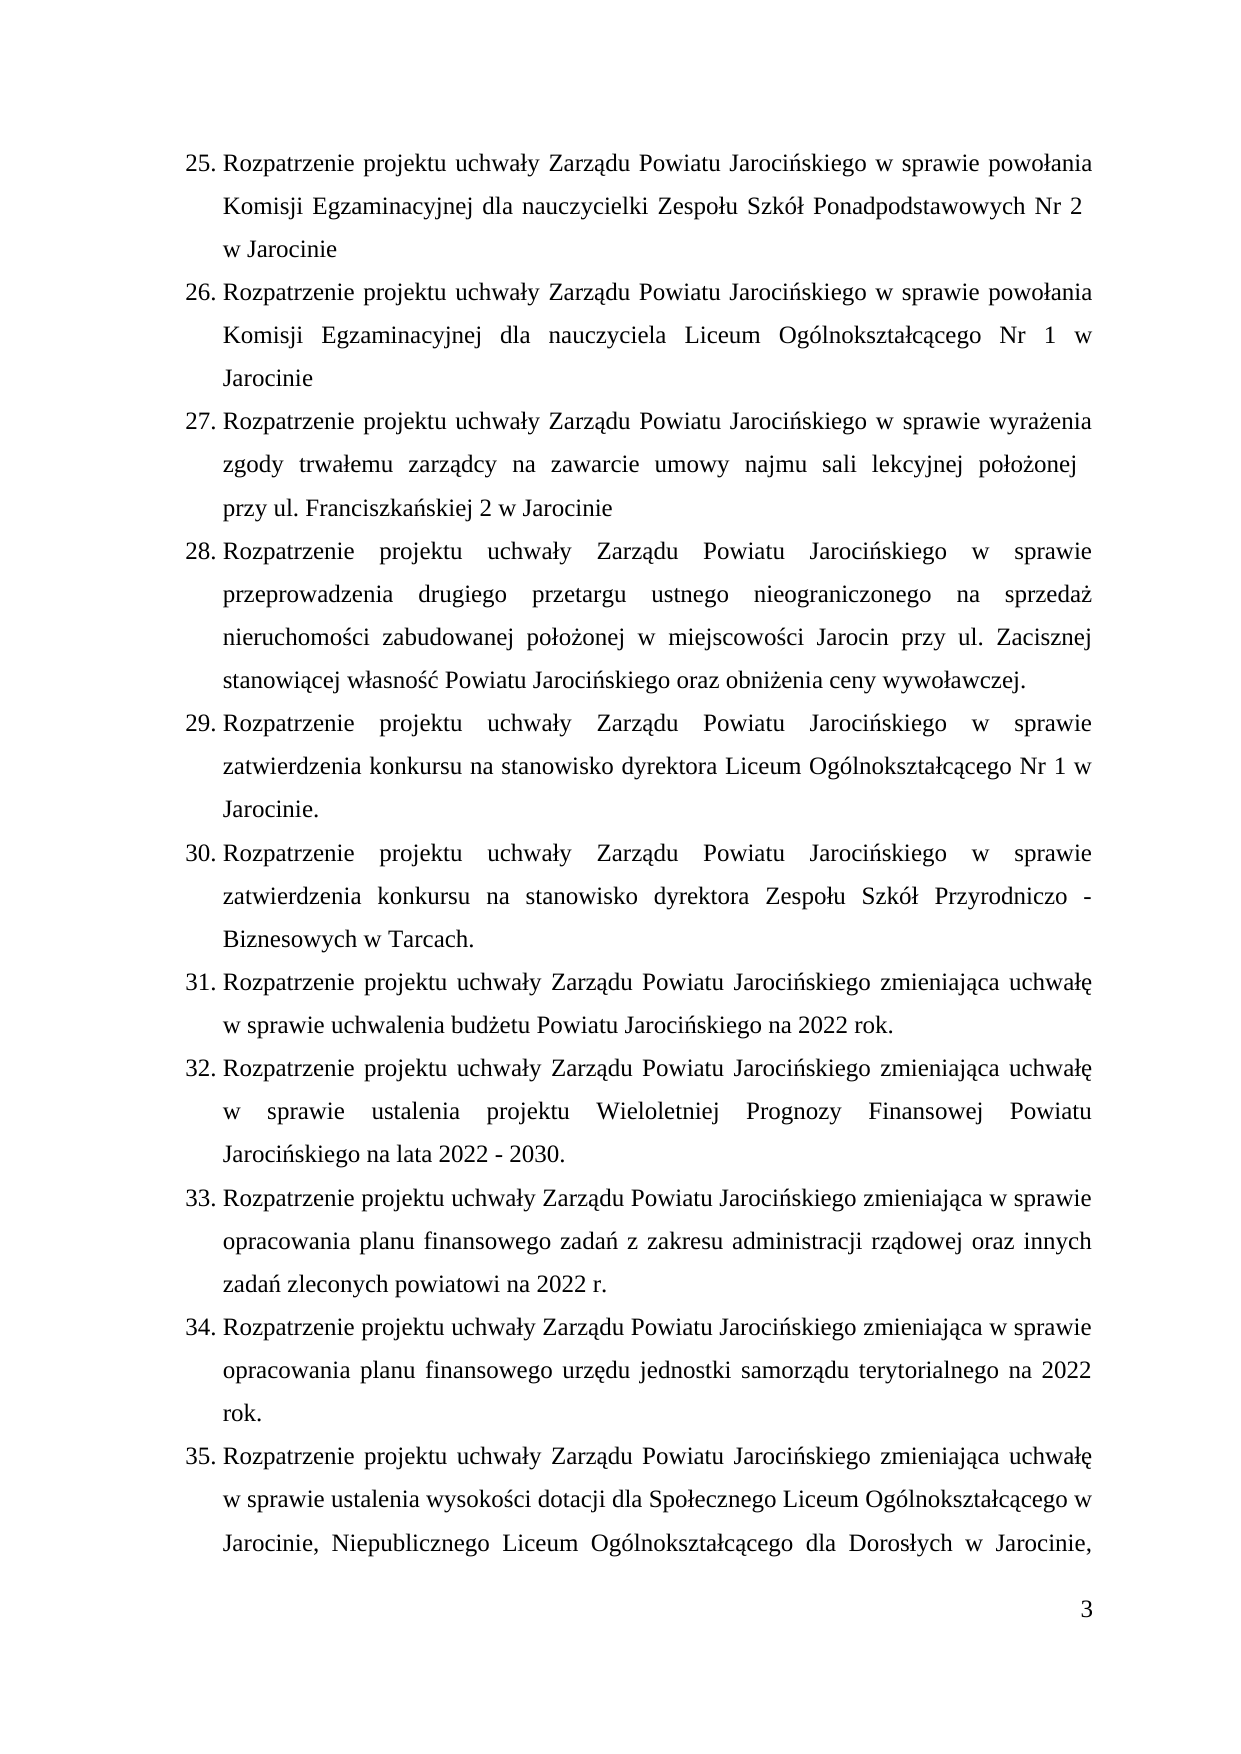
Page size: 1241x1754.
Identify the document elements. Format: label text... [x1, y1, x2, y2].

list Rozpatrzenie projektu uchwały Zarządu Powiatu Jarocińskiego w sprawie wyrażenia zgody trwałemu zarządcy na zawarcie umowy najmu sali lekcyjnej położonej przy ul. Franciszkańskiej 2 w Jarocinie [185, 406, 1093, 521]
list Rozpatrzenie projektu uchwały Zarządu Powiatu Jarocińskiego zmieniająca uchwałę w sprawie ustalenia projektu Wieloletniej Prognozy Finansowej Powiatu Jarocińskiego na lata 2022 - 2030. [185, 1053, 1093, 1168]
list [185, 148, 1093, 263]
list Rozpatrzenie projektu uchwały Zarządu Powiatu Jarocińskiego w sprawie zatwierdzenia konkursu na stanowisko dyrektora Zespołu Szkół Przyrodniczo - Biznesowych w Tarcach. [185, 838, 1093, 953]
list Rozpatrzenie projektu uchwały Zarządu Powiatu Jarocińskiego zmieniająca w sprawie opracowania planu finansowego urzędu jednostki samorządu terytorialnego na 2022 rok. [185, 1312, 1093, 1427]
list Rozpatrzenie projektu uchwały Zarządu Powiatu Jarocińskiego w sprawie przeprowadzenia drugiego przetargu ustnego nieograniczonego na sprzedaż nieruchomości zabudowanej położonej w miejscowości Jarocin przy ul. Zacisznej stanowiącej własność Powiatu Jarocińskiego oraz obniżenia ceny wywoławczej. [185, 536, 1093, 694]
list Rozpatrzenie projektu uchwały Zarządu Powiatu Jarocińskiego w sprawie zatwierdzenia konkursu na stanowisko dyrektora Liceum Ogólnokształcącego Nr 1 w Jarocinie. [185, 708, 1093, 823]
list Rozpatrzenie projektu uchwały Zarządu Powiatu Jarocińskiego w sprawie powołania Komisji Egzaminacyjnej dla nauczyciela Liceum Ogólnokształcącego Nr 1 w Jarocinie [185, 277, 1093, 392]
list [185, 1441, 1093, 1556]
list Rozpatrzenie projektu uchwały Zarządu Powiatu Jarocińskiego zmieniająca w sprawie opracowania planu finansowego zadań z zakresu administracji rządowej oraz innych zadań zleconych powiatowi na 2022 r. [185, 1183, 1093, 1298]
list Rozpatrzenie projektu uchwały Zarządu Powiatu Jarocińskiego zmieniająca uchwałę w sprawie uchwalenia budżetu Powiatu Jarocińskiego na 2022 rok. [185, 967, 1093, 1039]
